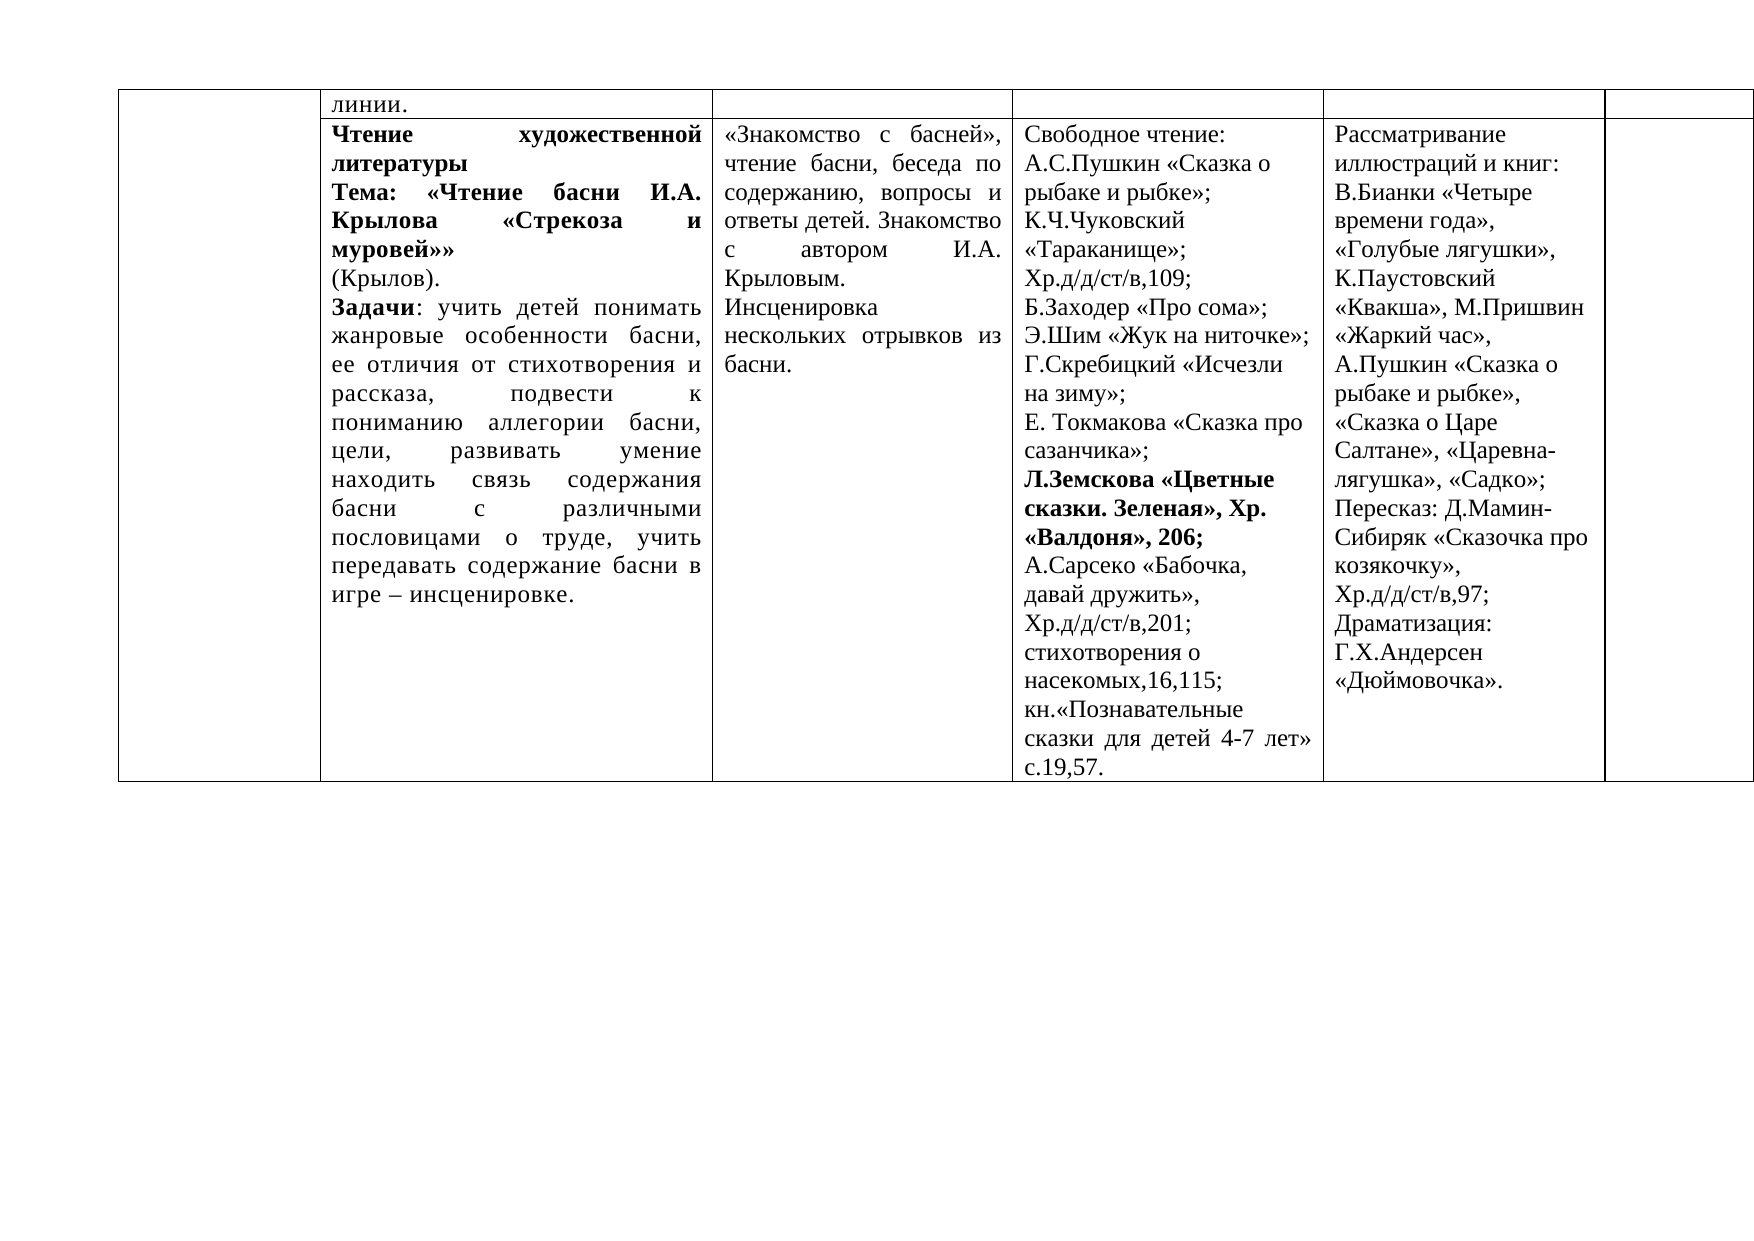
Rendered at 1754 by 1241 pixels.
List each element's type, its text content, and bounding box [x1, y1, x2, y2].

table_cell Рассматривание иллюстраций и книг: В.Бианки «Четыре времени года», «Голубые лягушки», К.Паустовский «Квакша», М.Пришвин «Жаркий час», А.Пушкин «Сказка о рыбаке и рыбке», «Сказка о Царе Салтане», «Царевна-лягушка», «Садко»; Пересказ: Д.Мамин-Сибиряк «Сказочка про козякочку», Хр.д/д/ст/в,97; Драматизация: Г.Х.Андерсен «Дюймовочка». [1324, 119, 1604, 781]
table_cell Свободное чтение: А.С.Пушкин «Сказка о рыбаке и рыбке»; К.Ч.Чуковский «Тараканище»; Хр.д/д/ст/в,109; Б.Заходер «Про сома»; Э.Шим «Жук на ниточке»; Г.Скребицкий «Исчезли на зиму»; Е. Токмакова «Сказка про сазанчика»; Л.Земскова «Цветные сказки. Зеленая», Хр. «Валдоня», 206; А.Сарсеко «Бабочка, давай дружить», Хр.д/д/ст/в,201; стихотворения о насекомых,16,115; кн.«Познавательные сказки для детей 4-7 лет» с.19,57. [1013, 119, 1323, 781]
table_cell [1013, 90, 1323, 118]
table_cell [1606, 119, 1753, 781]
table_cell «Знакомство с басней», чтение басни, беседа по содержанию, вопросы и ответы детей. Знакомство с автором И.А. Крыловым. Инсценировка нескольких отрывков из басни. [713, 119, 1012, 781]
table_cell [1324, 90, 1604, 118]
table_cell Чтение художественной литературы Тема: «Чтение басни И.А. Крылова «Стрекоза и муровей»» (Крылов). Задачи: учить детей понимать жанровые особенности басни, ее отличия от стихотворения и рассказа, подвести к пониманию аллегории басни, цели, развивать умение находить связь содержания басни с различными пословицами о труде, учить передавать содержание басни в игре – инсценировке. [321, 119, 712, 781]
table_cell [713, 90, 1012, 118]
table_cell [1606, 90, 1753, 118]
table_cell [321, 90, 712, 118]
